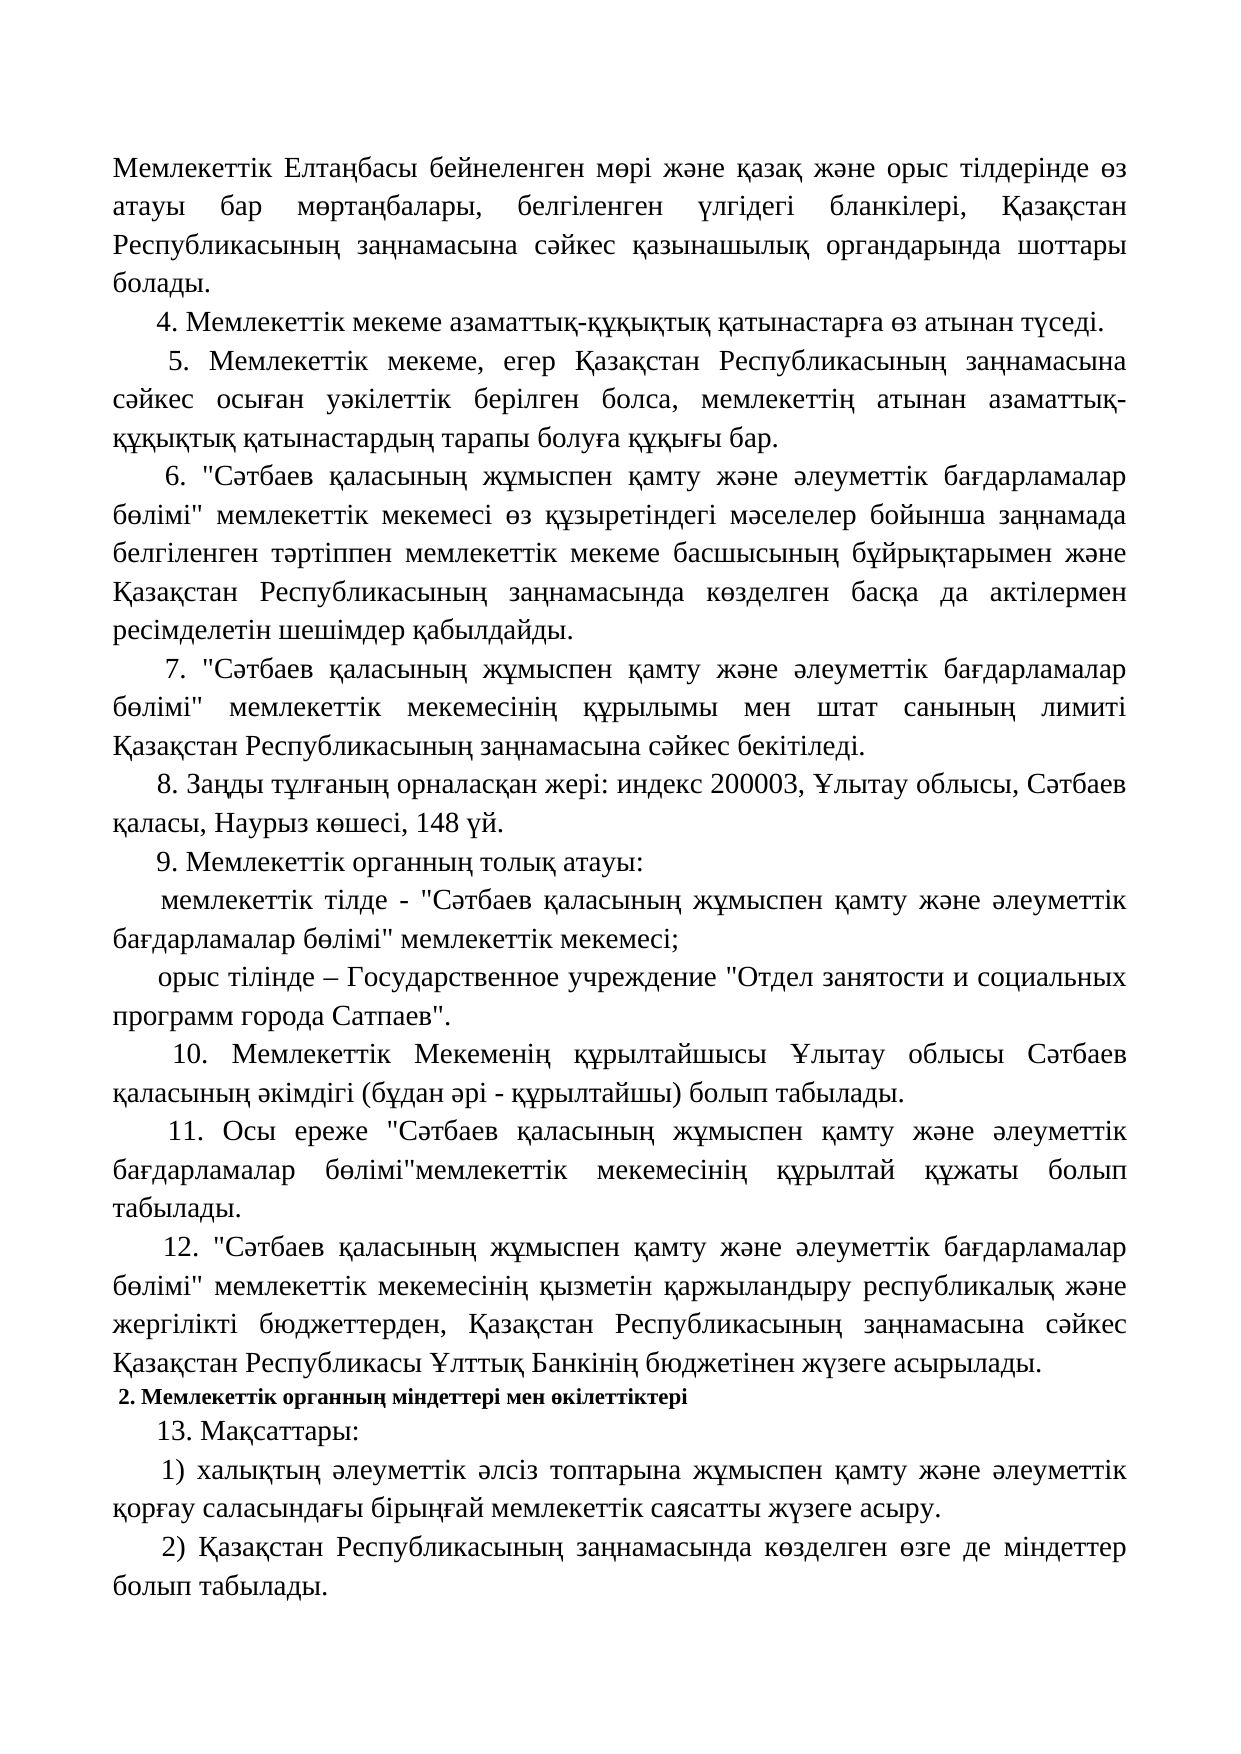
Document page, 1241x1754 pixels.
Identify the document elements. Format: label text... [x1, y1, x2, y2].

text мемлекеттік тілде - "Сәтбаев қаласының жұмыспен қамту және әлеуметтік бағдарламалар бөлімі" мемлекеттік мекемесі; [112, 882, 1128, 954]
text орыс тілінде – Государственное учреждение "Отдел занятости и социальных программ города Сатпаев". [112, 959, 1128, 1031]
text 2. Мемлекеттік органның міндеттері мен өкілеттіктері [112, 1383, 1128, 1410]
text 6. "Сәтбаев қаласының жұмыспен қамту және әлеуметтік бағдарламалар бөлімі" мемлекеттік мекемесі өз құзыретіндегі мәселелер бойынша заңнамада белгіленген тәртіппен мемлекеттік мекеме басшысының бұйрықтарымен және Қазақстан Республикасының заңнамасында көзделген басқа да актілермен ресімделетін шешімдер қабылдайды. [112, 458, 1128, 646]
text 8. Заңды тұлғаның орналасқан жері: индекс 200003, Ұлытау облысы, Сәтбаев қаласы, Наурыз көшесі, 148 үй. [112, 767, 1128, 839]
text 1) халықтың әлеуметтік әлсіз топтарына жұмыспен қамту және әлеуметтік қорғау саласындағы бірыңғай мемлекеттік саясатты жүзеге асыру. [112, 1452, 1128, 1524]
text 4. Мемлекеттік мекеме азаматтық-құқықтық қатынастарға өз атынан түседі. [112, 304, 1128, 338]
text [112, 150, 1128, 299]
text 7. "Сәтбаев қаласының жұмыспен қамту және әлеуметтік бағдарламалар бөлімі" мемлекеттік мекемесінің құрылымы мен штат санының лимиті Қазақстан Республикасының заңнамасына сәйкес бекітіледі. [112, 651, 1128, 762]
text 13. Мақсаттары: [112, 1413, 1128, 1447]
text 11. Осы ереже "Сәтбаев қаласының жұмыспен қамту және әлеуметтік бағдарламалар бөлімі"мемлекеттік мекемесінің құрылтай құжаты болып табылады. [112, 1113, 1128, 1224]
text 9. Мемлекеттік органның толық атауы: [112, 844, 1128, 877]
text 2) Қазақстан Республикасының заңнамасында көзделген өзге де міндеттер болып табылады. [112, 1529, 1128, 1601]
text 10. Мемлекеттік Мекеменің құрылтайшысы Ұлытау облысы Сәтбаев қаласының әкімдігі (бұдан әрі - құрылтайшы) болып табылады. [112, 1036, 1128, 1108]
text 12. "Сәтбаев қаласының жұмыспен қамту және әлеуметтік бағдарламалар бөлімі" мемлекеттік мекемесінің қызметін қаржыландыру республикалық және жергілікті бюджеттерден, Қазақстан Республикасының заңнамасына сәйкес Қазақстан Республикасы Ұлттық Банкінің бюджетінен жүзеге асырылады. [112, 1229, 1128, 1378]
text 5. Мемлекеттік мекеме, егер Қазақстан Республикасының заңнамасына сәйкес осыған уәкілеттік берілген болса, мемлекеттің атынан азаматтық-құқықтық қатынастардың тарапы болуға құқығы бар. [112, 343, 1128, 453]
